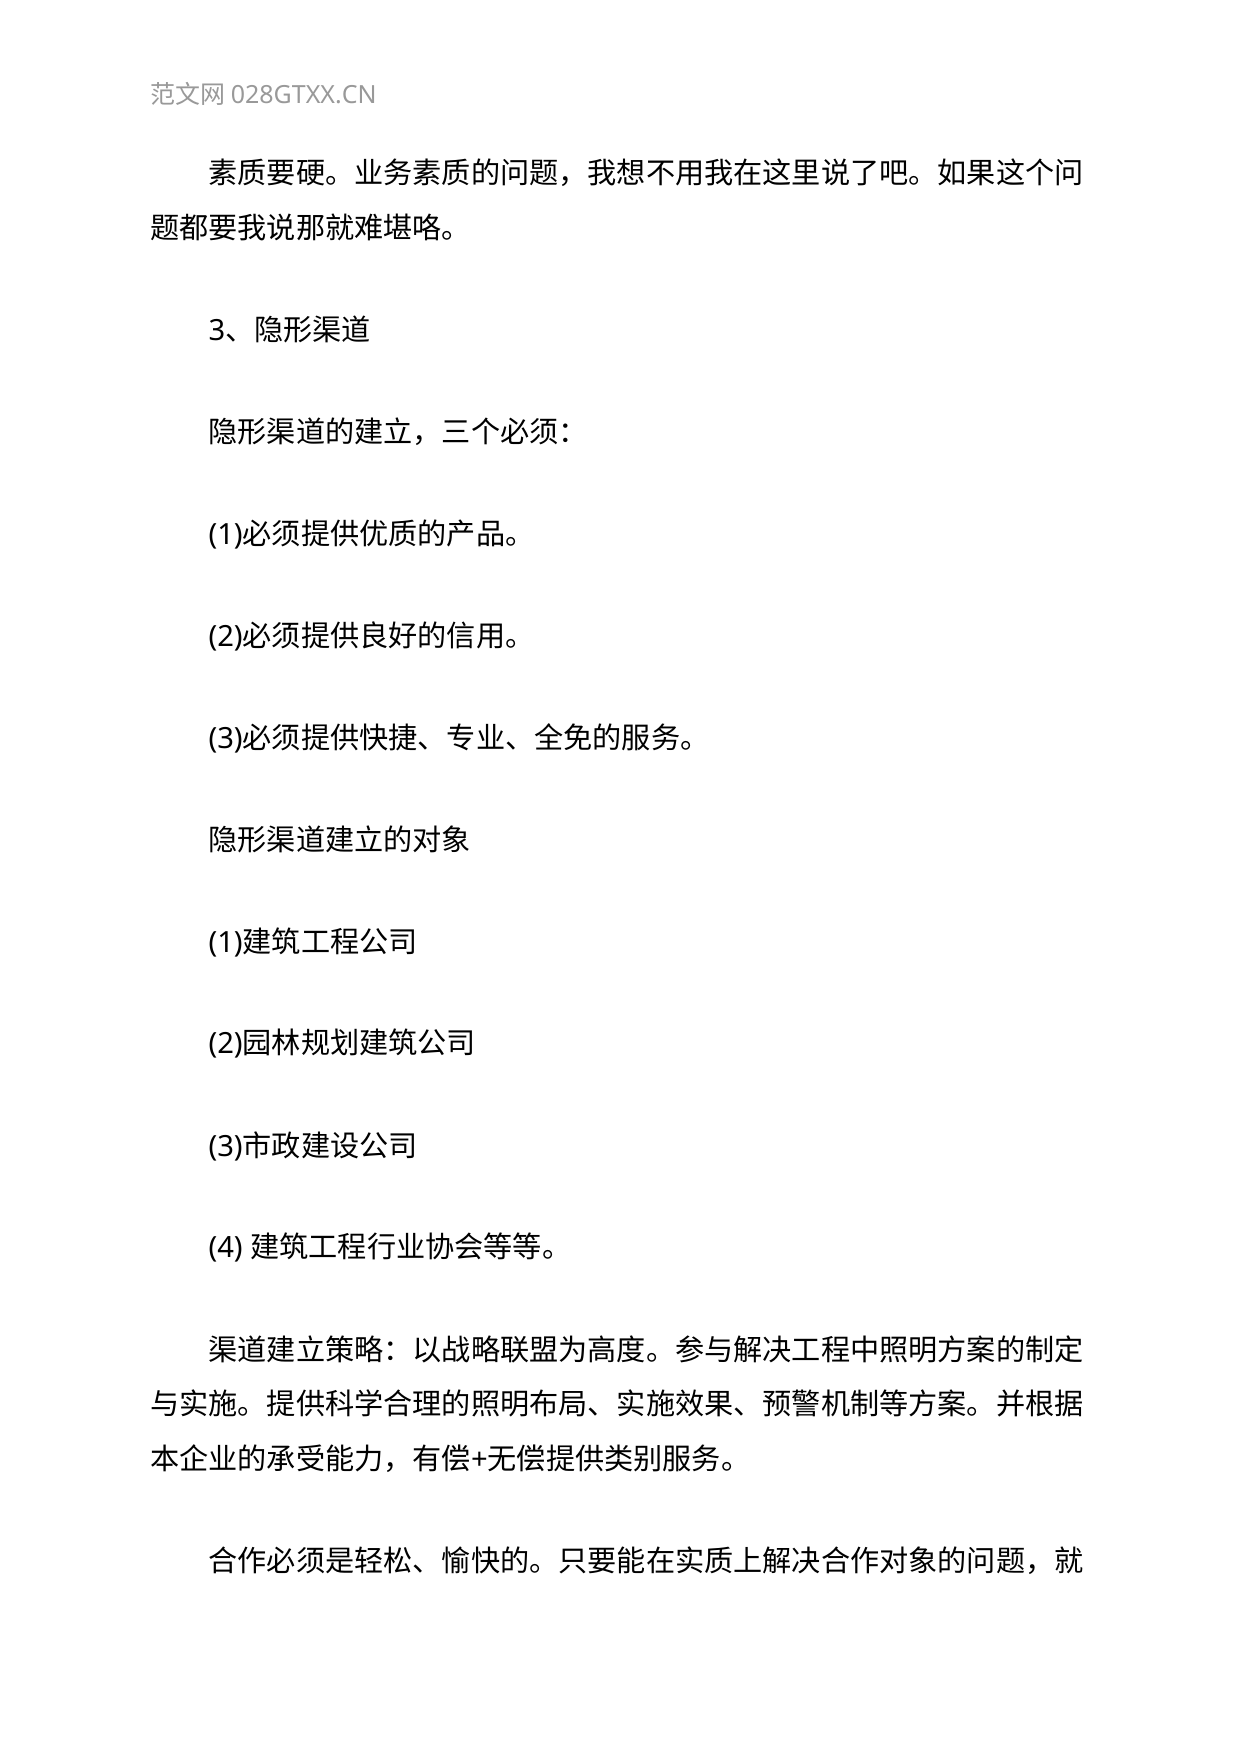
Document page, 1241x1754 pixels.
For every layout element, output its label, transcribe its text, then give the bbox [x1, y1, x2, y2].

text 素质要硬。业务素质的问题，我想不用我在这里说了吧。如果这个问题都要我说那就难堪咯。 [150, 150, 1090, 247]
text (2)必须提供良好的信用。 [150, 612, 1090, 655]
text (2)园林规划建筑公司 [150, 1020, 1090, 1062]
text (4) 建筑工程行业协会等等。 [150, 1224, 1090, 1266]
text (1)必须提供优质的产品。 [150, 510, 1090, 553]
text (3)市政建设公司 [150, 1122, 1090, 1164]
text 隐形渠道建立的对象 [150, 816, 1090, 859]
text (1)建筑工程公司 [150, 918, 1090, 961]
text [150, 1538, 1090, 1580]
text (3)必须提供快捷、专业、全免的服务。 [150, 714, 1090, 757]
text 渠道建立策略：以战略联盟为高度。参与解决工程中照明方案的制定与实施。提供科学合理的照明布局、实施效果、预警机制等方案。并根据本企业的承受能力，有偿+无偿提供类别服务。 [150, 1326, 1090, 1478]
text 隐形渠道的建立，三个必须： [150, 409, 1090, 451]
text 3、隐形渠道 [150, 307, 1090, 349]
